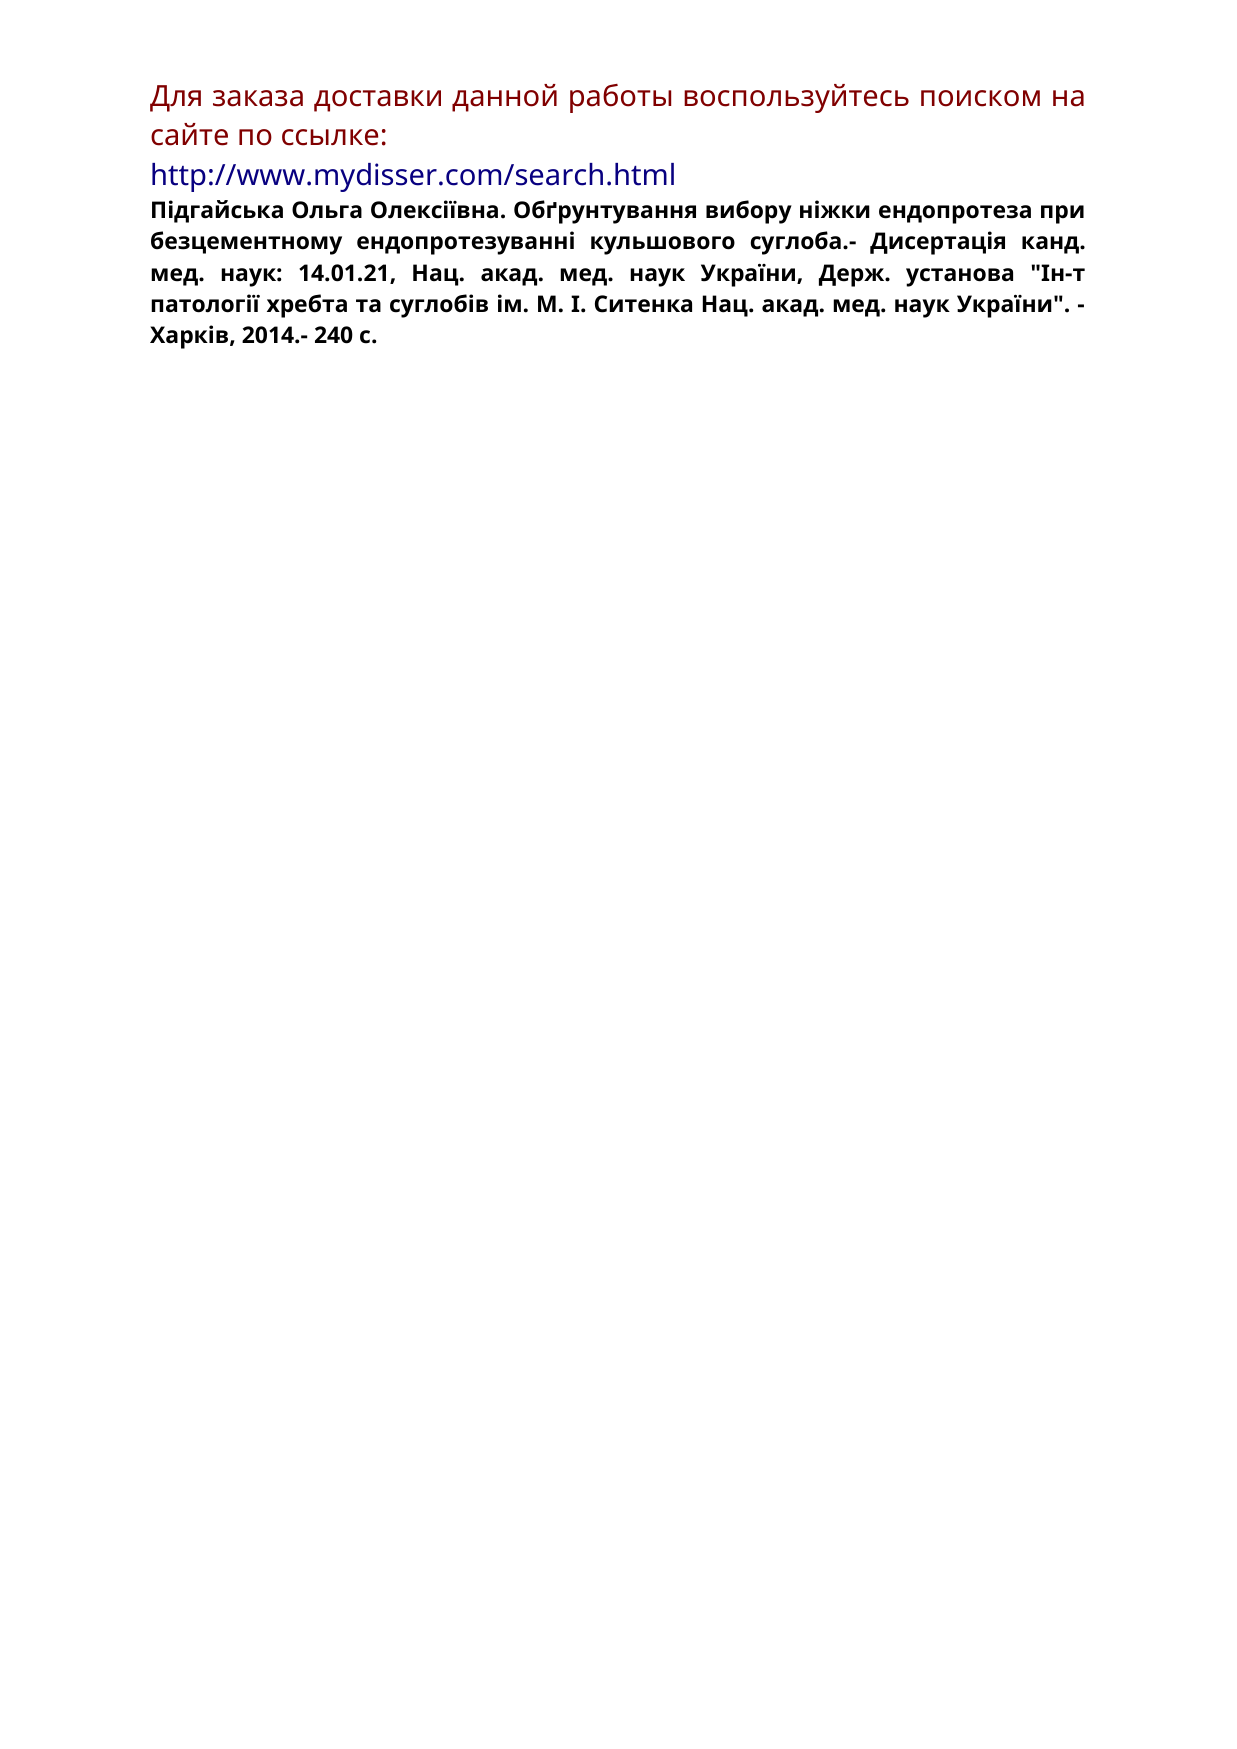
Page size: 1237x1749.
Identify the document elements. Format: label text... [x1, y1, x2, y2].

text Підгайська Ольга Олексіївна. Обґрунтування вибору ніжки ендопротеза при безцементному ендопротезуванні кульшового суглоба.- Дисертація канд. мед. наук: 14.01.21, Нац. акад. мед. наук України, Держ. установа "Ін-т патології хребта та суглобів ім. М. І. Ситенка Нац. акад. мед. наук України". - Харків, 2014.- 240 с. [150, 194, 1086, 350]
